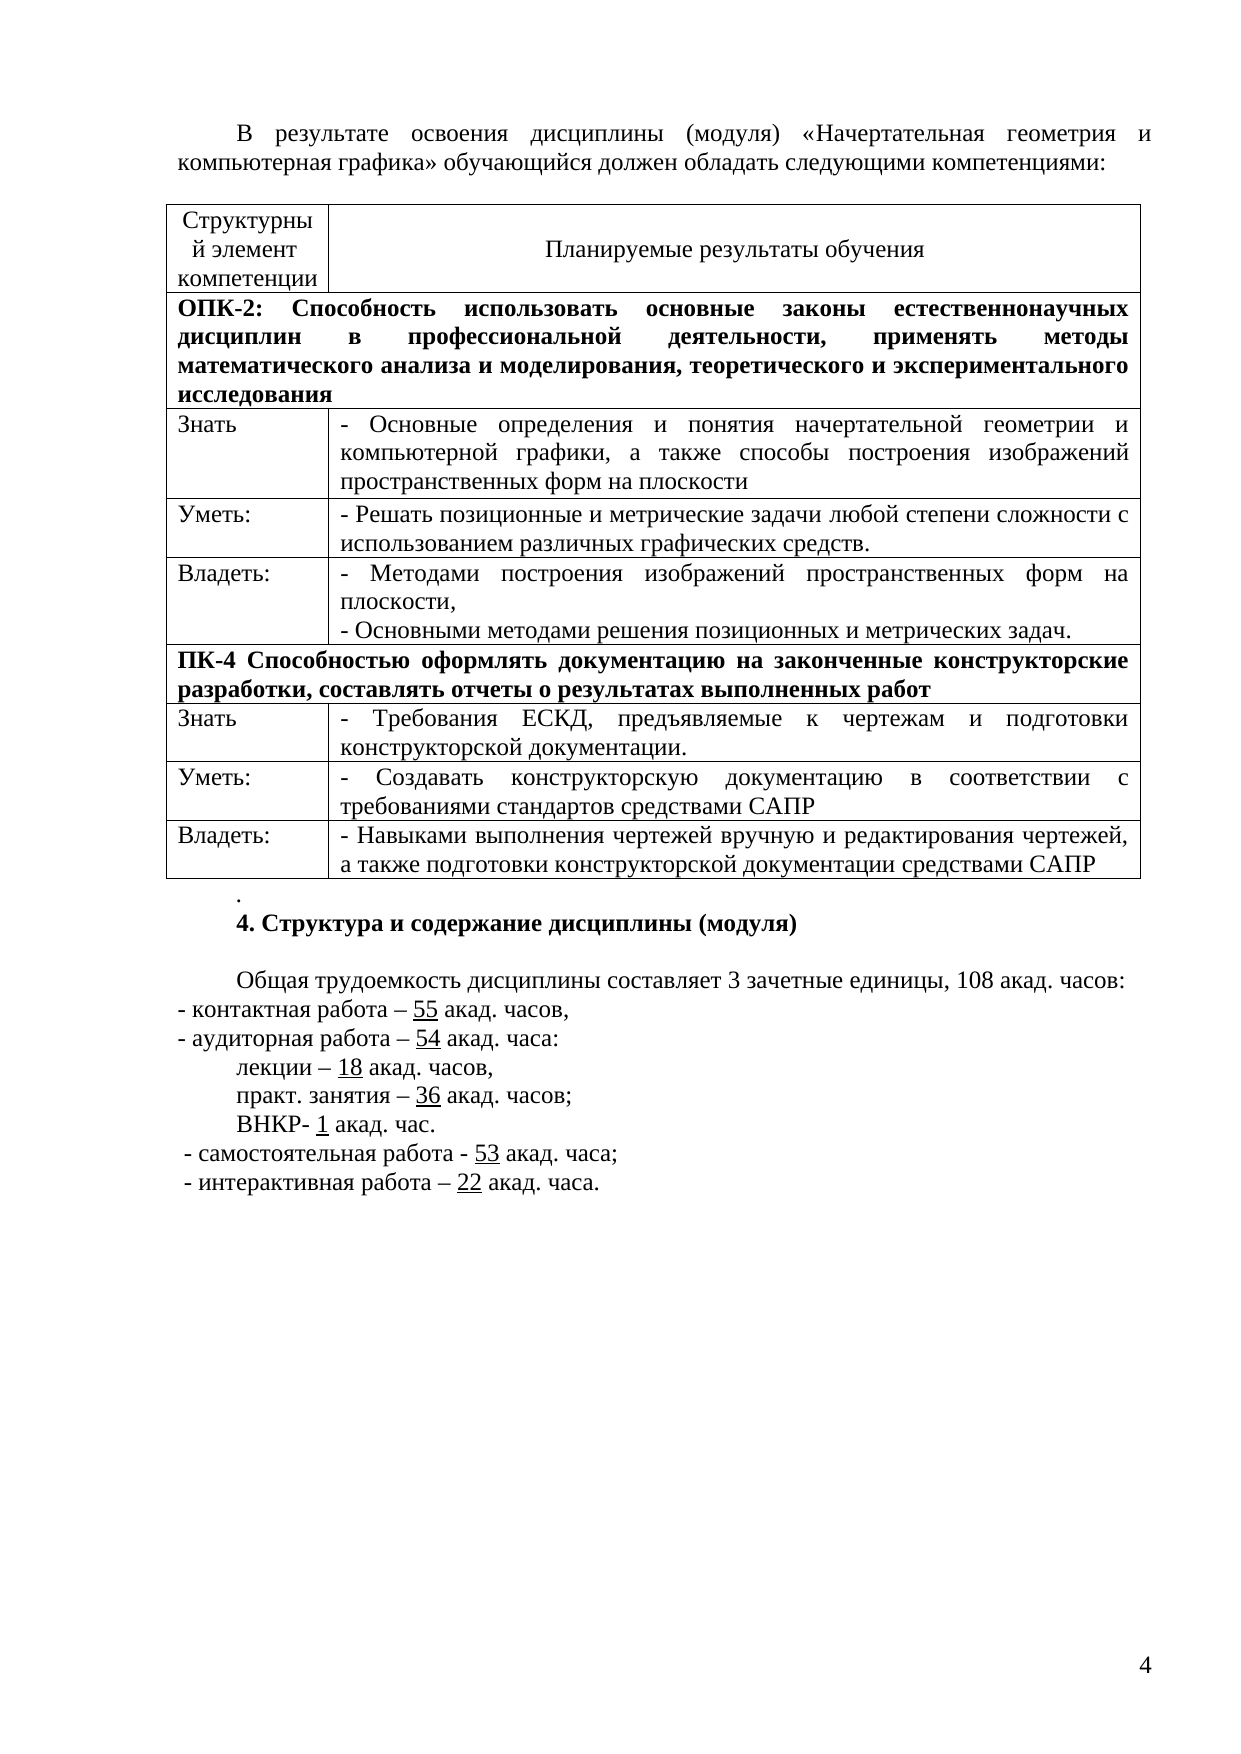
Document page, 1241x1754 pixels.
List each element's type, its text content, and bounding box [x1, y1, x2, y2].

table_cell ПК-4 Способностью оформлять документацию на законченные конструкторские разработки, составлять отчеты о результатах выполненных работ [167, 645, 1140, 702]
text - аудиторная работа – 54 акад. часа: [177, 1023, 1152, 1052]
text - контактная работа – 55 акад. часов, [177, 994, 1152, 1023]
text В результате освоения дисциплины (модуля) «Начертательная геометрия и компьютерная графика» обучающийся должен обладать следующими компетенциями: [177, 118, 1152, 176]
table_cell - Решать позиционные и метрические задачи любой степени сложности с использованием различных графических средств. [329, 499, 1140, 557]
text - самостоятельная работа - 53 акад. часа; [177, 1138, 1152, 1167]
text . [177, 879, 1152, 908]
table_cell - Основные определения и понятия начертательной геометрии и компьютерной графики, а также способы построения изображений пространственных форм на плоскости [329, 409, 1140, 498]
text 4. Структура и содержание дисциплины (модуля) [177, 908, 1152, 937]
table_cell Знать [167, 704, 328, 761]
text ВНКР- 1 акад. час. [177, 1109, 1152, 1138]
table_header Структурный элемент компетенции [167, 205, 328, 292]
text практ. занятия – 36 акад. часов; [177, 1080, 1152, 1109]
text лекции – 18 акад. часов, [177, 1052, 1152, 1080]
table_cell - Требования ЕСКД, предъявляемые к чертежам и подготовки конструкторской документации. [329, 704, 1140, 761]
table_cell - Методами построения изображений пространственных форм на плоскости, - Основными методами решения позиционных и метрических задач. [329, 558, 1140, 644]
table_cell ОПК-2: Способность использовать основные законы естественнонаучных дисциплин в профессиональной деятельности, применять методы математического анализа и моделирования, теоретического и экспериментального исследования [167, 293, 1140, 408]
table_cell Знать [167, 409, 328, 498]
table_header Планируемые результаты обучения [329, 205, 1140, 292]
table_cell - Создавать конструкторскую документацию в соответствии с требованиями стандартов средствами САПР [329, 762, 1140, 819]
text - интерактивная работа – 22 акад. часа. [177, 1167, 1152, 1195]
table_cell Владеть: [167, 558, 328, 644]
table_cell - Навыками выполнения чертежей вручную и редактирования чертежей, а также подготовки конструкторской документации средствами САПР [329, 821, 1140, 878]
text Общая трудоемкость дисциплины составляет 3 зачетные единицы, 108 акад. часов: [177, 965, 1152, 994]
table_cell Уметь: [167, 499, 328, 557]
table_cell Уметь: [167, 762, 328, 819]
table_cell Владеть: [167, 821, 328, 878]
